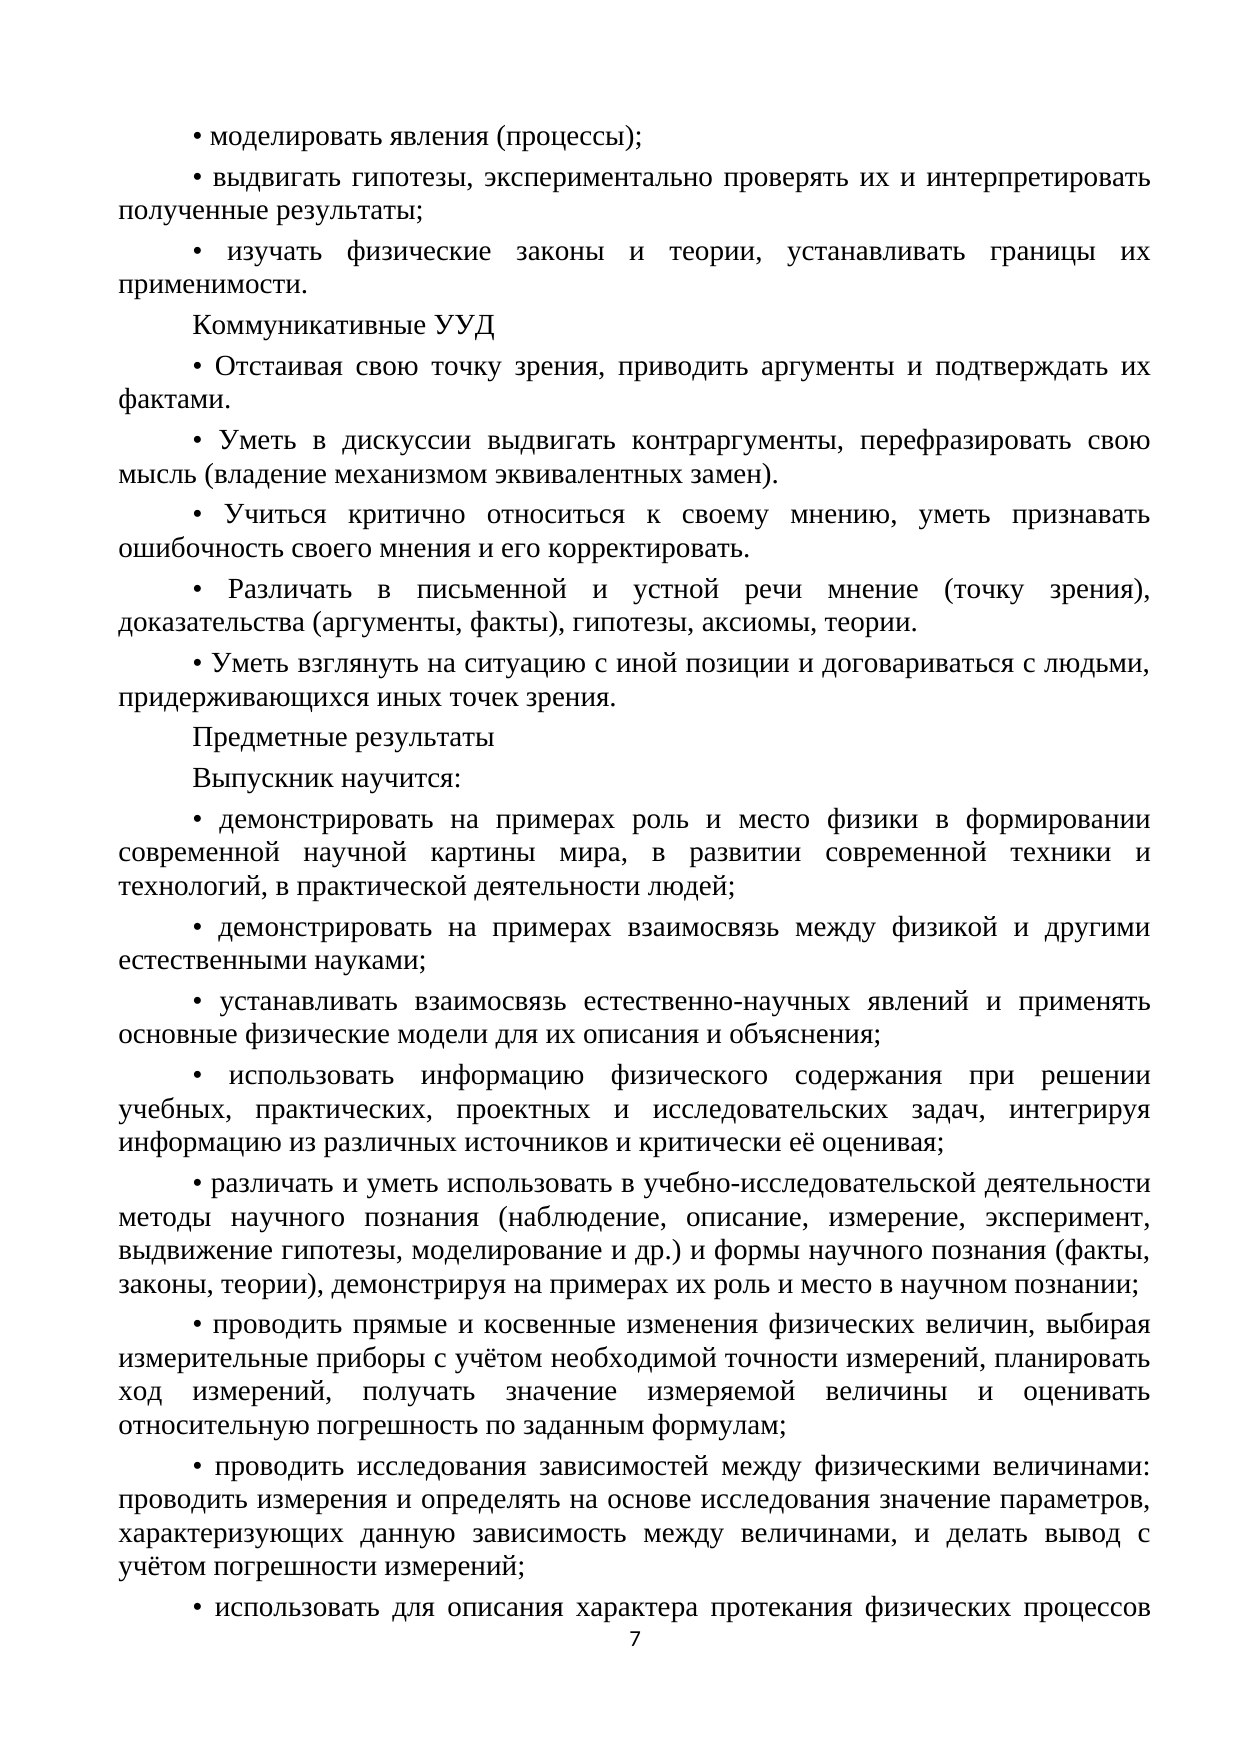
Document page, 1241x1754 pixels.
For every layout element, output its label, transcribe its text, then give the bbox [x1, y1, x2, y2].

text • Различать в письменной и устной речи мнение (точку зрения), доказательства (аргументы, факты), гипотезы, аксиомы, теории. [118, 571, 1152, 638]
text Предметные результаты [118, 719, 1152, 753]
text • Учиться критично относиться к своему мнению, уметь признавать ошибочность своего мнения и его корректировать. [118, 497, 1152, 564]
text • моделировать явления (процессы); [118, 118, 1152, 152]
text • изучать физические законы и теории, устанавливать границы их применимости. [118, 233, 1152, 300]
text • выдвигать гипотезы, экспериментально проверять их и интерпретировать полученные результаты; [118, 159, 1152, 226]
text • проводить прямые и косвенные изменения физических величин, выбирая измерительные приборы с учётом необходимой точности измерений, планировать ход измерений, получать значение измеряемой величины и оценивать относительную погрешность по заданным формулам; [118, 1306, 1152, 1441]
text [118, 1589, 1152, 1623]
text • различать и уметь использовать в учебно-исследовательской деятельности методы научного познания (наблюдение, описание, измерение, эксперимент, выдвижение гипотезы, моделирование и др.) и формы научного познания (факты, законы, теории), демонстрируя на примерах их роль и место в научном познании; [118, 1165, 1152, 1299]
text Коммуникативные УУД [118, 307, 1152, 341]
text • демонстрировать на примерах роль и место физики в формировании современной научной картины мира, в развитии современной техники и технологий, в практической деятельности людей; [118, 801, 1152, 902]
text • Уметь в дискуссии выдвигать контраргументы, перефразировать свою мысль (владение механизмом эквивалентных замен). [118, 422, 1152, 489]
text • Отстаивая свою точку зрения, приводить аргументы и подтверждать их фактами. [118, 348, 1152, 415]
text • устанавливать взаимосвязь естественно-научных явлений и применять основные физические модели для их описания и объяснения; [118, 983, 1152, 1050]
text • демонстрировать на примерах взаимосвязь между физикой и другими естественными науками; [118, 909, 1152, 976]
text • проводить исследования зависимостей между физическими величинами: проводить измерения и определять на основе исследования значение параметров, характеризующих данную зависимость между величинами, и делать вывод с учётом погрешности измерений; [118, 1448, 1152, 1582]
text Выпускник научится: [118, 760, 1152, 794]
text • Уметь взглянуть на ситуацию с иной позиции и договариваться с людьми, придерживающихся иных точек зрения. [118, 645, 1152, 712]
text • использовать информацию физического содержания при решении учебных, практических, проектных и исследовательских задач, интегрируя информацию из различных источников и критически её оценивая; [118, 1057, 1152, 1158]
